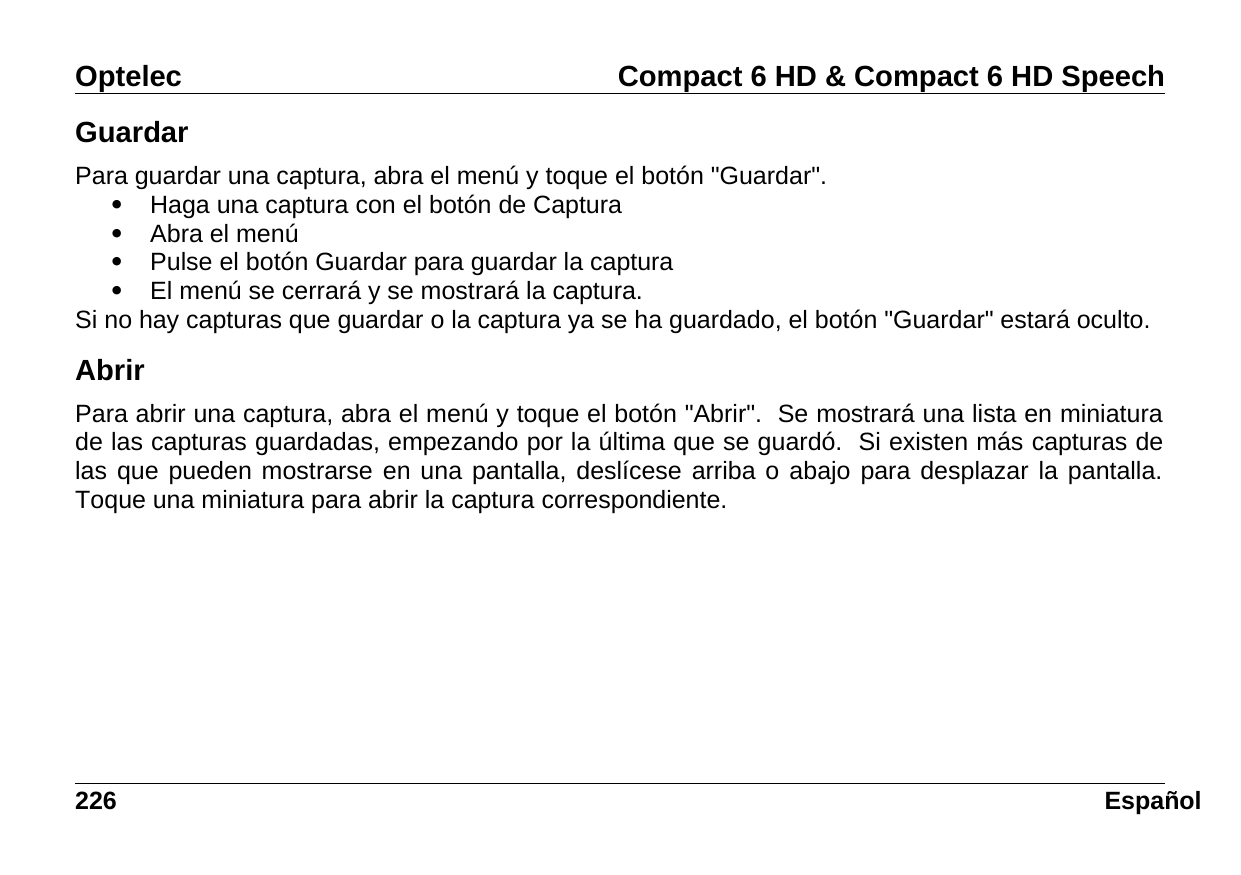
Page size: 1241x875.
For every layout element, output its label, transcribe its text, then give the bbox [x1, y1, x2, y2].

text Para guardar una captura, abra el menú y toque el botón "Guardar". [75, 161, 1165, 190]
text Si no hay capturas que guardar o la captura ya se ha guardado, el botón "Guardar" estará oculto. [75, 305, 1165, 334]
list Pulse el botón Guardar para guardar la captura [112, 247, 1165, 276]
list El menú se cerrará y se mostrará la captura. [112, 276, 1165, 305]
subtitle Abrir [75, 353, 1165, 386]
list Haga una captura con el botón de Captura [112, 190, 1165, 218]
list Abra el menú [112, 218, 1165, 247]
subtitle Guardar [75, 115, 1165, 148]
text Para abrir una captura, abra el menú y toque el botón "Abrir". Se mostrará una lista en miniatura de las capturas guardadas, empezando por la última que se guardó. Si existen más capturas de las que pueden mostrarse en una pantalla, deslícese arriba o abajo para desplazar la pantalla. Toque una miniatura para abrir la captura correspondiente. [75, 399, 1165, 514]
